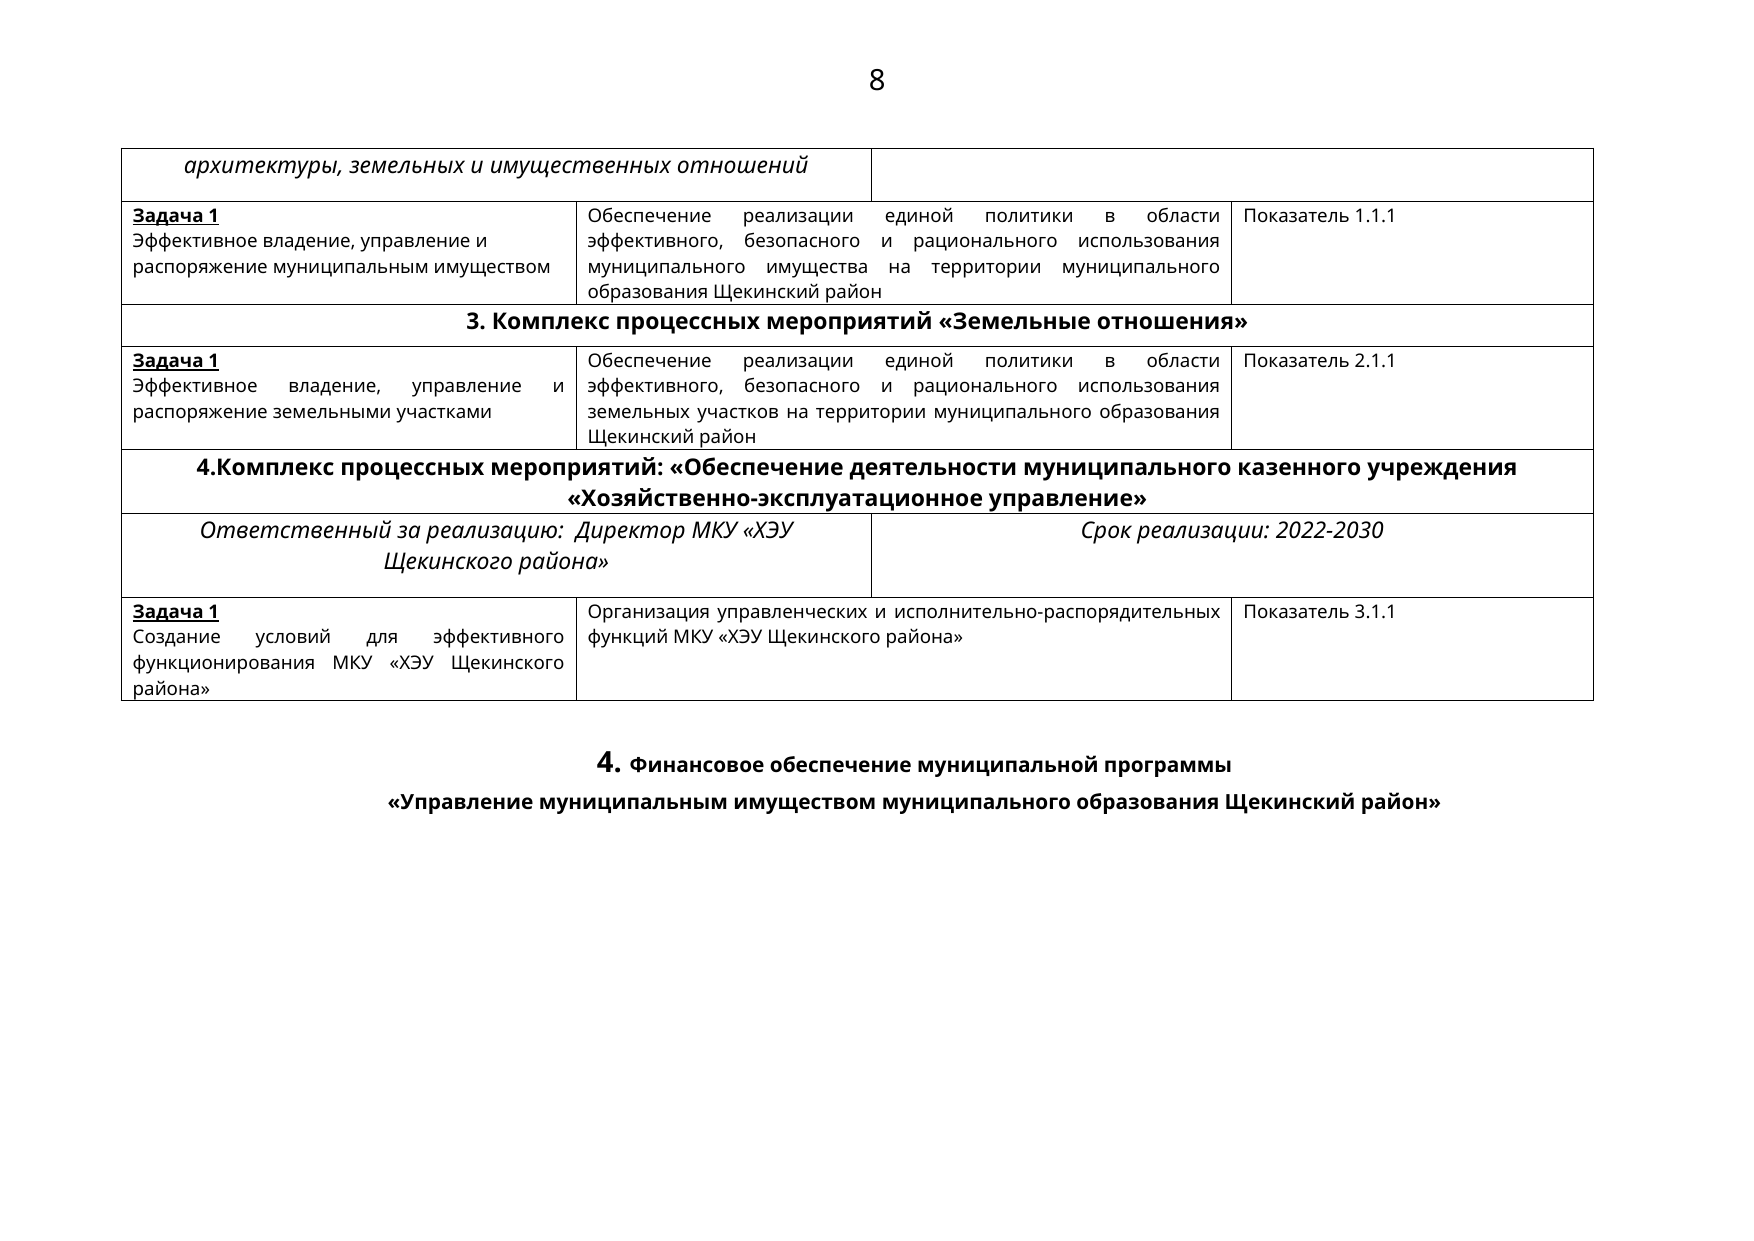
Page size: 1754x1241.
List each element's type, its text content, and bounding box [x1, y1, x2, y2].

table_cell Показатель 1.1.1 [1232, 202, 1593, 304]
table_cell Обеспечение реализации единой политики в области эффективного, безопасного и рационального использования муниципального имущества на территории муниципального образования Щекинский район [577, 202, 1231, 304]
table_cell Ответственный за реализацию: Директор МКУ «ХЭУ Щекинского района» [122, 514, 871, 597]
table_cell 4.Комплекс процессных мероприятий: «Обеспечение деятельности муниципального казенного учреждения «Хозяйственно-эксплуатационное управление» [122, 450, 1593, 513]
table_cell Организация управленческих и исполнительно-распорядительных функций МКУ «ХЭУ Щекинского района» [577, 598, 1231, 700]
text 4. Финансовое обеспечение муниципальной программы [193, 741, 1636, 781]
text «Управление муниципальным имуществом муниципального образования Щекинский район» [193, 787, 1636, 815]
table_cell Задача 1 Создание условий для эффективного функционирования МКУ «ХЭУ Щекинского района» [122, 598, 576, 700]
table_cell Обеспечение реализации единой политики в области эффективного, безопасного и рационального использования земельных участков на территории муниципального образования Щекинский район [577, 347, 1231, 449]
table_cell Задача 1 Эффективное владение, управление и распоряжение муниципальным имуществом [122, 202, 576, 304]
table_cell Задача 1 Эффективное владение, управление и распоряжение земельными участками [122, 347, 576, 449]
table_cell 3. Комплекс процессных мероприятий «Земельные отношения» [122, 305, 1593, 346]
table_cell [122, 149, 871, 201]
table_cell Показатель 2.1.1 [1232, 347, 1593, 449]
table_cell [872, 149, 1593, 201]
table_cell Показатель 3.1.1 [1232, 598, 1593, 700]
table_cell Срок реализации: 2022-2030 [872, 514, 1593, 597]
